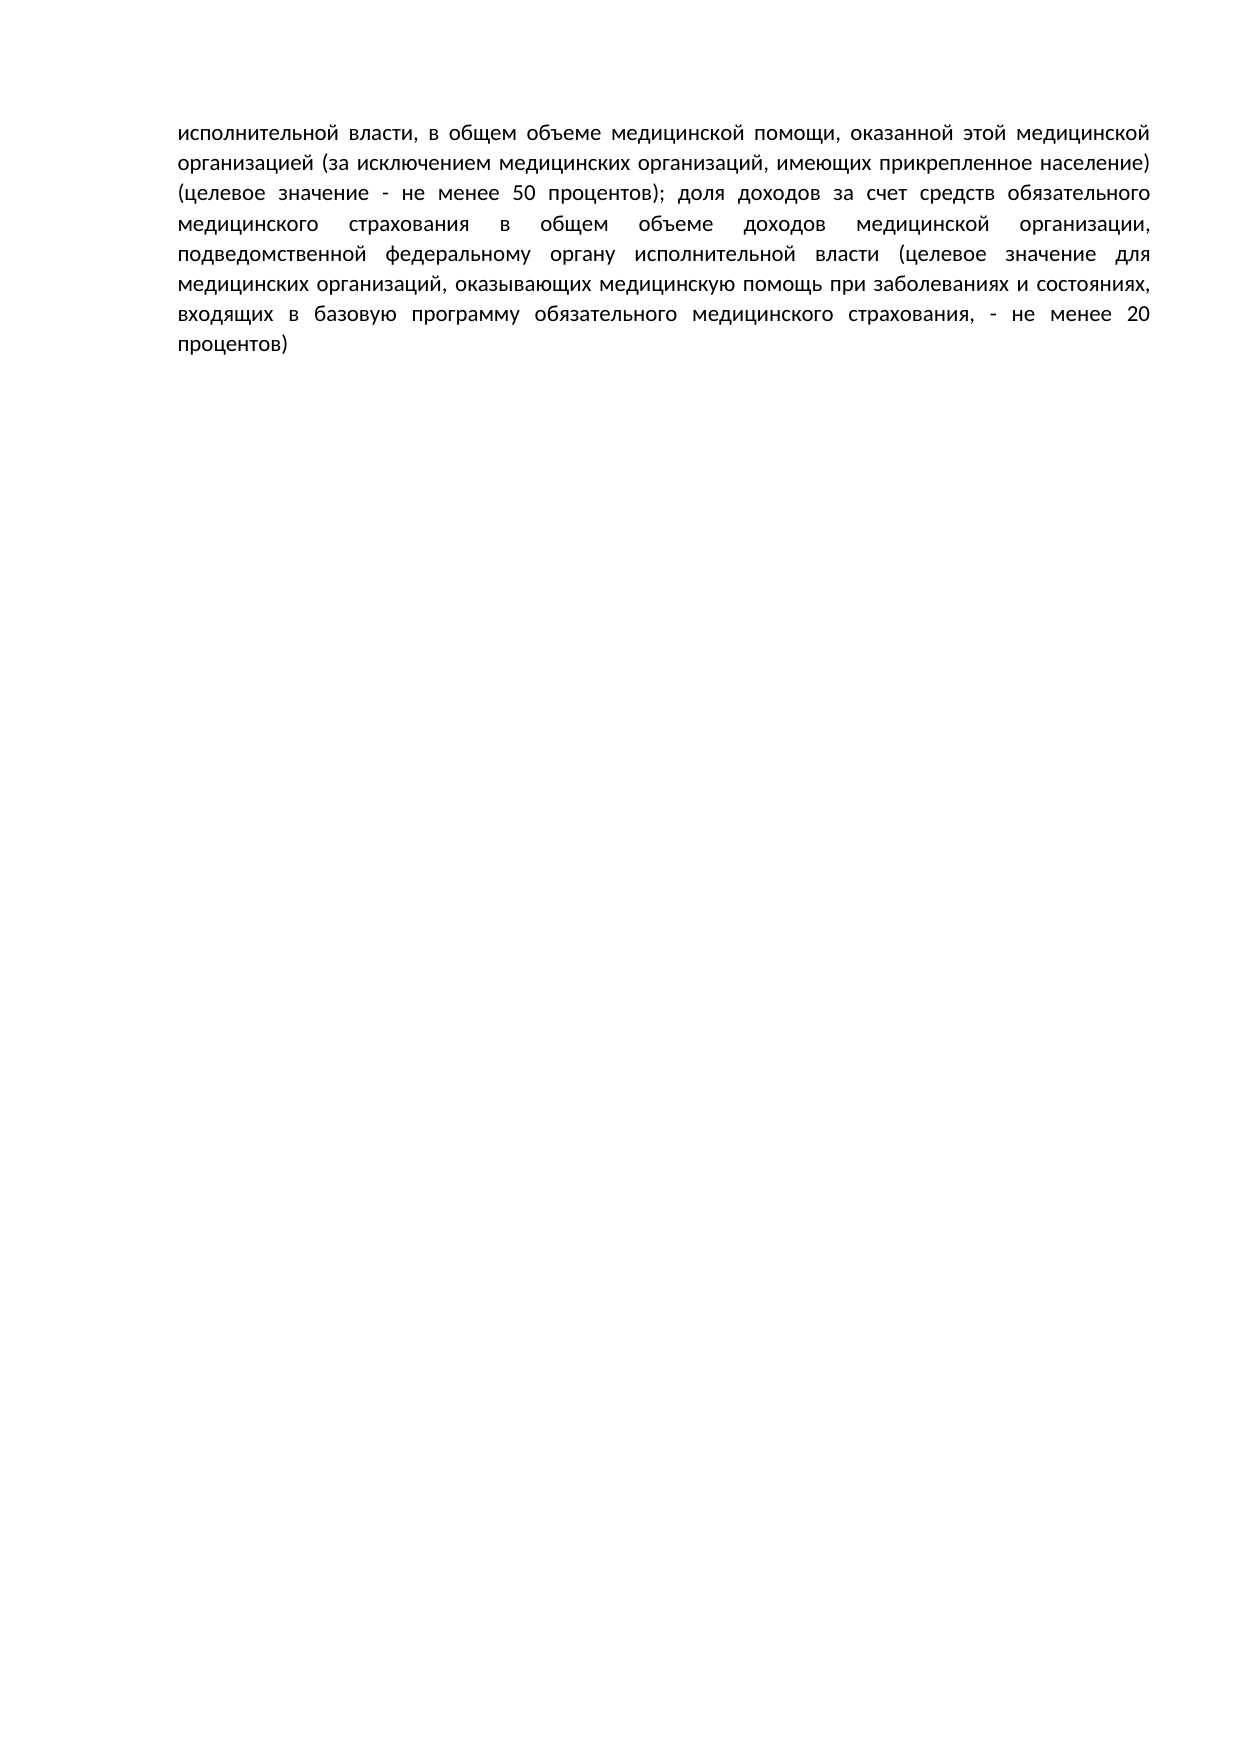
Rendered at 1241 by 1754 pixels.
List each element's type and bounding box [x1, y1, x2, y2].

text [177, 118, 1152, 358]
